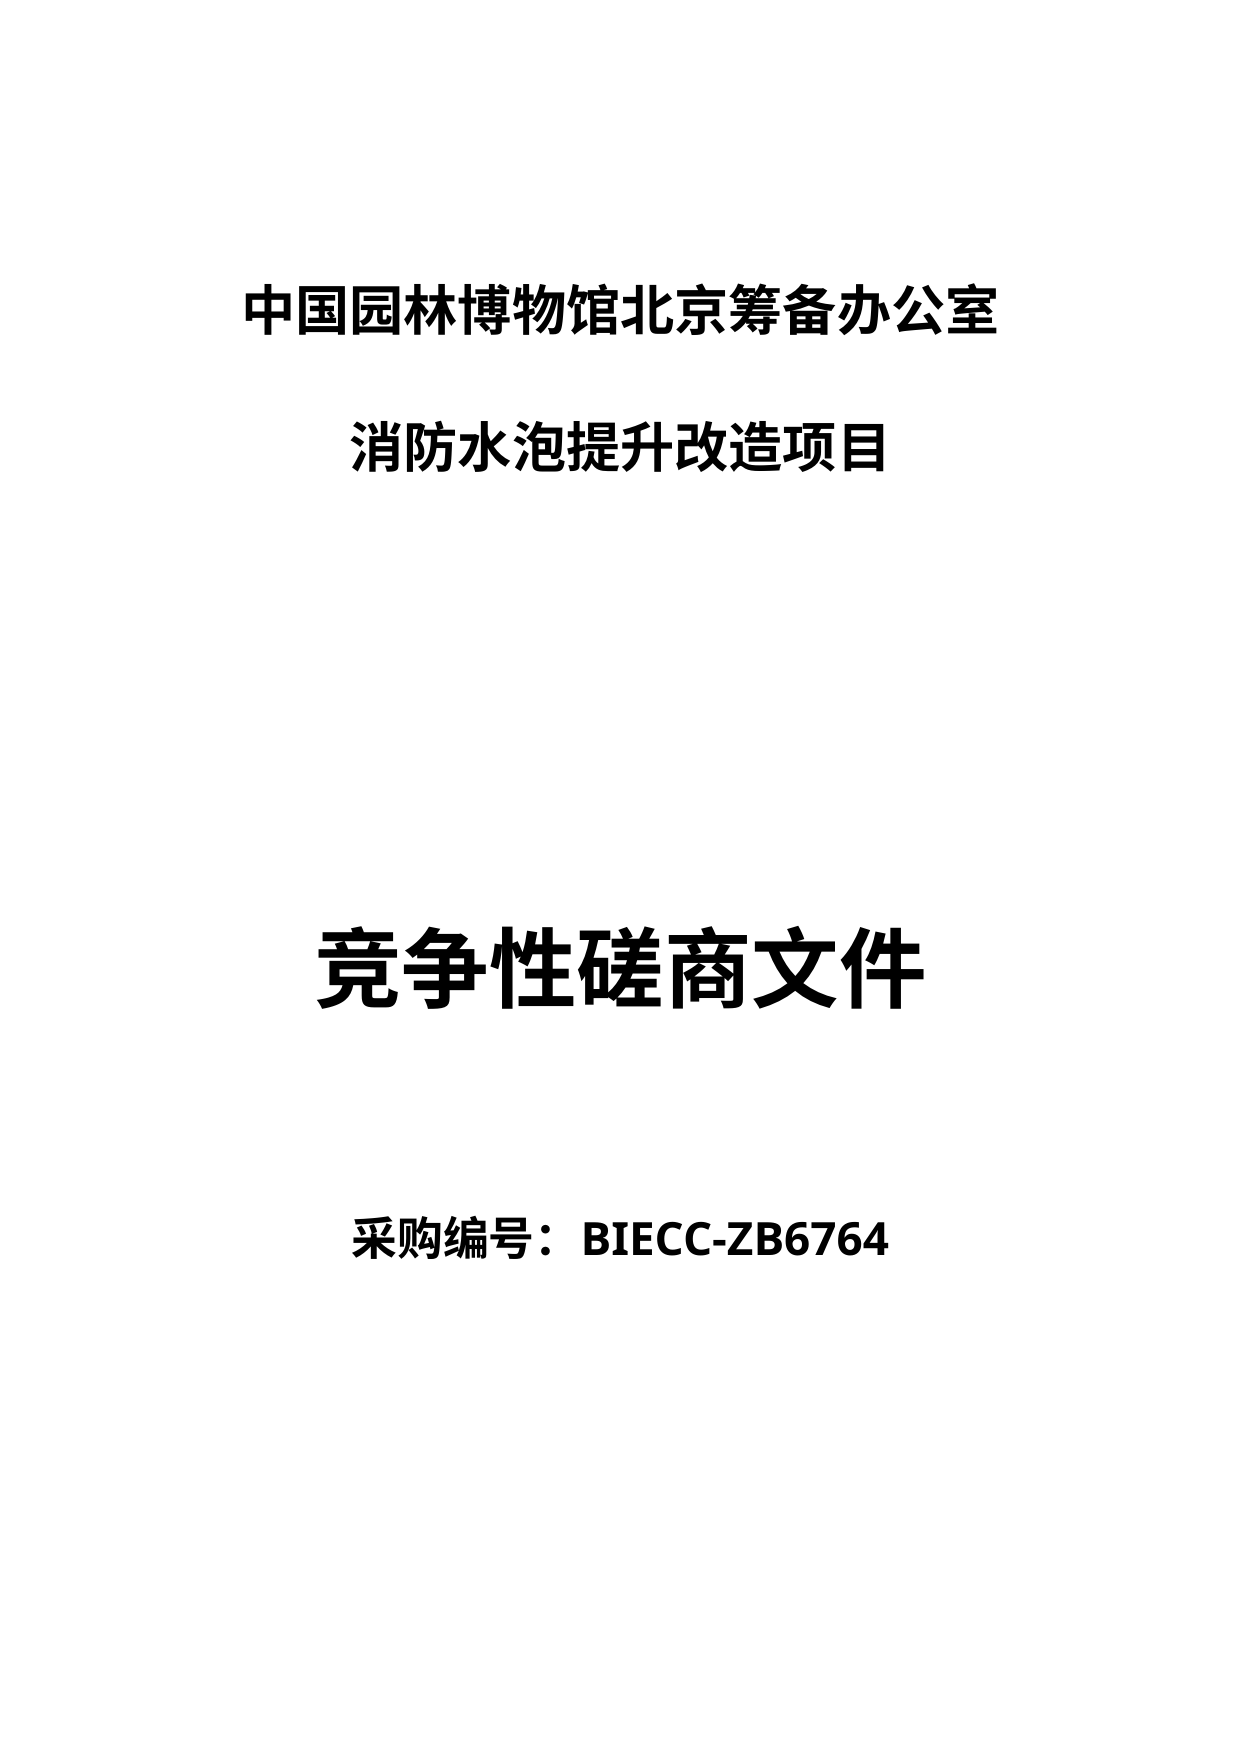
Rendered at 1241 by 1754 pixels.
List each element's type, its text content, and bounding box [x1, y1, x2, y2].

text 中国园林博物馆北京筹备办公室 [187, 258, 1053, 356]
text 采购编号：BIECC-ZB6764 [187, 1187, 1053, 1284]
text 消防水泡提升改造项目 [187, 395, 1053, 492]
text 竞争性磋商文件 [187, 899, 1053, 1029]
